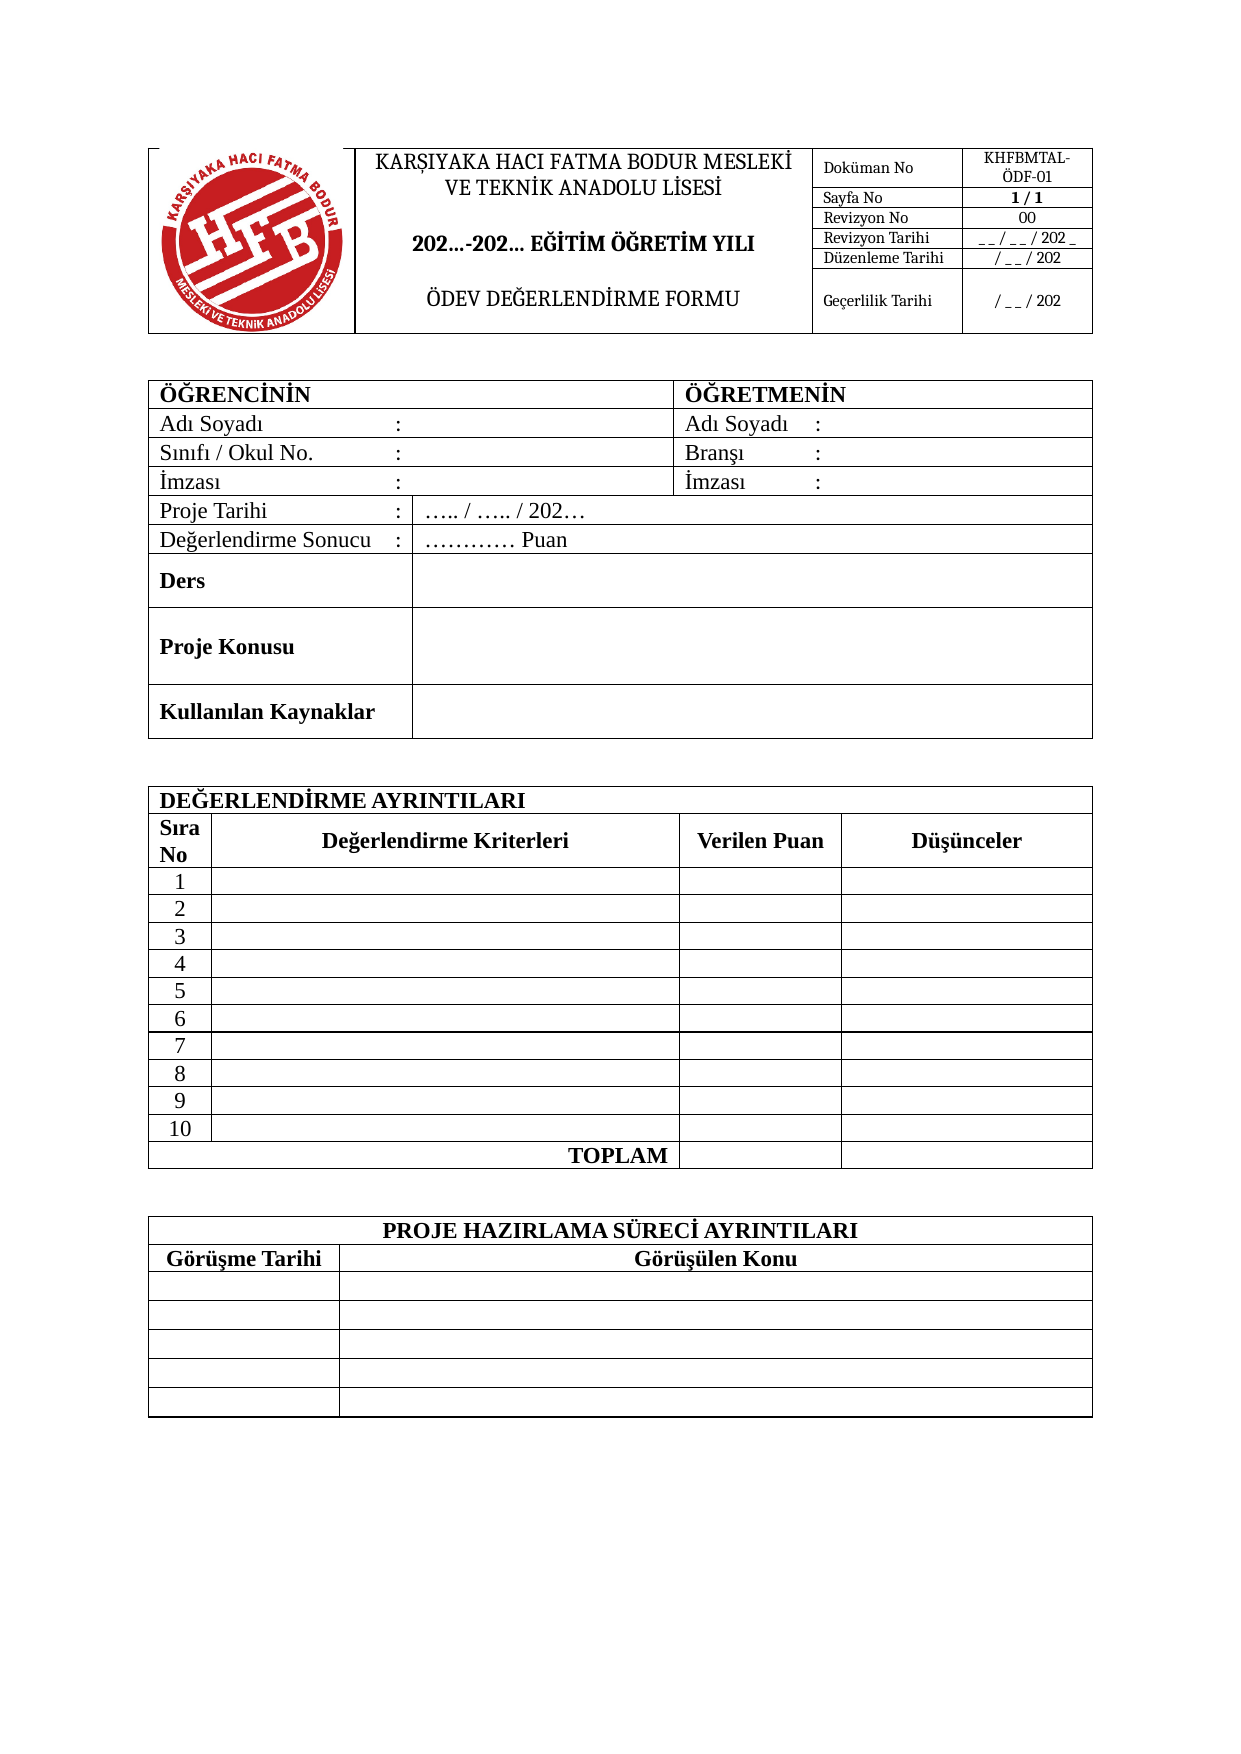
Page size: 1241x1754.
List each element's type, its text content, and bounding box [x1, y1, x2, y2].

table_header ÖĞRENCİNİN [149, 381, 673, 408]
table_header PROJE HAZIRLAMA SÜRECİ AYRINTILARI [149, 1217, 1092, 1244]
table_cell [680, 978, 841, 1004]
table_cell Değerlendirme Sonucu [149, 525, 383, 553]
table_cell TOPLAM [149, 1142, 679, 1168]
table_cell Görüşme Tarihi [149, 1245, 339, 1271]
table_cell İmzası [674, 467, 803, 495]
table_cell Adı Soyadı [674, 409, 803, 437]
table_cell [149, 1272, 339, 1300]
table_cell [680, 868, 841, 894]
table_cell [680, 1142, 841, 1168]
table_cell Ders [149, 554, 412, 607]
table_cell Adı Soyadı [149, 409, 383, 437]
table_cell Değerlendirme Kriterleri [212, 814, 679, 867]
table_cell / _ _ / 202 [963, 269, 1092, 332]
table_cell : [804, 438, 832, 466]
table_cell 9 [149, 1087, 211, 1113]
table_cell [340, 1301, 1092, 1329]
table_cell [212, 895, 679, 922]
table_cell 3 [149, 923, 211, 949]
table_cell Proje Konusu [149, 608, 412, 684]
table_cell Sıra No [149, 814, 211, 867]
table_cell [212, 950, 679, 977]
table_cell [413, 467, 673, 495]
table_cell Sayfa No [813, 188, 962, 207]
table_cell [680, 1087, 841, 1113]
table_cell : [804, 409, 832, 437]
table_cell [842, 1087, 1092, 1113]
table_cell [413, 409, 673, 437]
table_cell Kullanılan Kaynaklar [149, 685, 412, 738]
table_cell İmzası [149, 467, 383, 495]
table_cell : [383, 525, 412, 553]
table_cell Revizyon Tarihi [813, 229, 962, 248]
table_cell [212, 978, 679, 1004]
table_cell [680, 1033, 841, 1059]
table_cell [413, 608, 1092, 684]
picture [159, 148, 344, 333]
table_cell [149, 1330, 339, 1358]
table_cell Revizyon No [813, 208, 962, 227]
table_cell Sınıfı / Okul No. [149, 438, 383, 466]
table_cell [842, 1142, 1092, 1168]
table_cell [680, 895, 841, 922]
table_cell Geçerlilik Tarihi [813, 269, 962, 332]
table_cell 1 [149, 868, 211, 894]
table_cell : [383, 496, 412, 524]
table_header DEĞERLENDİRME AYRINTILARI [149, 787, 1092, 813]
table_cell [212, 1060, 679, 1086]
table_cell Görüşülen Konu [340, 1245, 1092, 1271]
table_cell Düşünceler [842, 814, 1092, 867]
table_cell [842, 950, 1092, 977]
table_cell [842, 868, 1092, 894]
table_cell [340, 1330, 1092, 1358]
table_cell / _ _ / 202 [963, 249, 1092, 268]
table_cell Branşı [674, 438, 803, 466]
table_cell [680, 923, 841, 949]
table_cell 5 [149, 978, 211, 1004]
table_cell [833, 467, 1092, 495]
table_cell 6 [149, 1005, 211, 1031]
table_cell [680, 1060, 841, 1086]
table_header ÖĞRETMENİN [674, 381, 1092, 408]
table_cell [340, 1272, 1092, 1300]
table_cell [149, 1301, 339, 1329]
table_cell 00 [963, 208, 1092, 227]
table_cell 8 [149, 1060, 211, 1086]
table_cell Proje Tarihi [149, 496, 383, 524]
table_cell [842, 923, 1092, 949]
table_cell [842, 1060, 1092, 1086]
table_cell : [383, 409, 413, 437]
table_header KARŞIYAKA HACI FATMA BODUR MESLEKİ VE TEKNİK ANADOLU LİSESİ 202…-202… EĞİTİM ÖĞRETİM YILI ÖDEV DEĞERLENDİRME FORMU [356, 149, 812, 332]
table_cell : [804, 467, 832, 495]
table_cell [340, 1359, 1092, 1387]
table_cell [212, 1005, 679, 1031]
table_cell [212, 923, 679, 949]
table_cell [149, 1359, 339, 1387]
table_cell ………… Puan [413, 525, 1092, 553]
table_cell 4 [149, 950, 211, 977]
table_cell [413, 685, 1092, 738]
table_cell 10 [149, 1115, 211, 1141]
table_cell [212, 1033, 679, 1059]
table_cell ….. / ….. / 202… [413, 496, 1092, 524]
table_cell Düzenleme Tarihi [813, 249, 962, 268]
table_cell [842, 978, 1092, 1004]
table_cell [833, 438, 1092, 466]
table_header Doküman No [813, 149, 962, 187]
table_cell [842, 1005, 1092, 1031]
table_cell : [383, 438, 413, 466]
table_cell [842, 1115, 1092, 1141]
table_cell [212, 1087, 679, 1113]
table_cell _ _ / _ _ / 202 _ [963, 229, 1092, 248]
table_cell : [383, 467, 413, 495]
table_header [344, 149, 354, 332]
table_cell [340, 1388, 1092, 1416]
table_cell Verilen Puan [680, 814, 841, 867]
table_cell 2 [149, 895, 211, 922]
table_header [149, 149, 159, 332]
table_cell [842, 895, 1092, 922]
table_cell [413, 554, 1092, 607]
table_cell [212, 1115, 679, 1141]
table_cell [680, 950, 841, 977]
table_cell [212, 868, 679, 894]
table_cell [680, 1005, 841, 1031]
table_cell 7 [149, 1033, 211, 1059]
table_cell 1 / 1 [963, 188, 1092, 207]
table_cell [833, 409, 1092, 437]
table_cell [413, 438, 673, 466]
table_cell [842, 1033, 1092, 1059]
table_header KHFBMTAL-ÖDF-01 [963, 149, 1092, 187]
table_cell [680, 1115, 841, 1141]
table_cell [149, 1388, 339, 1416]
